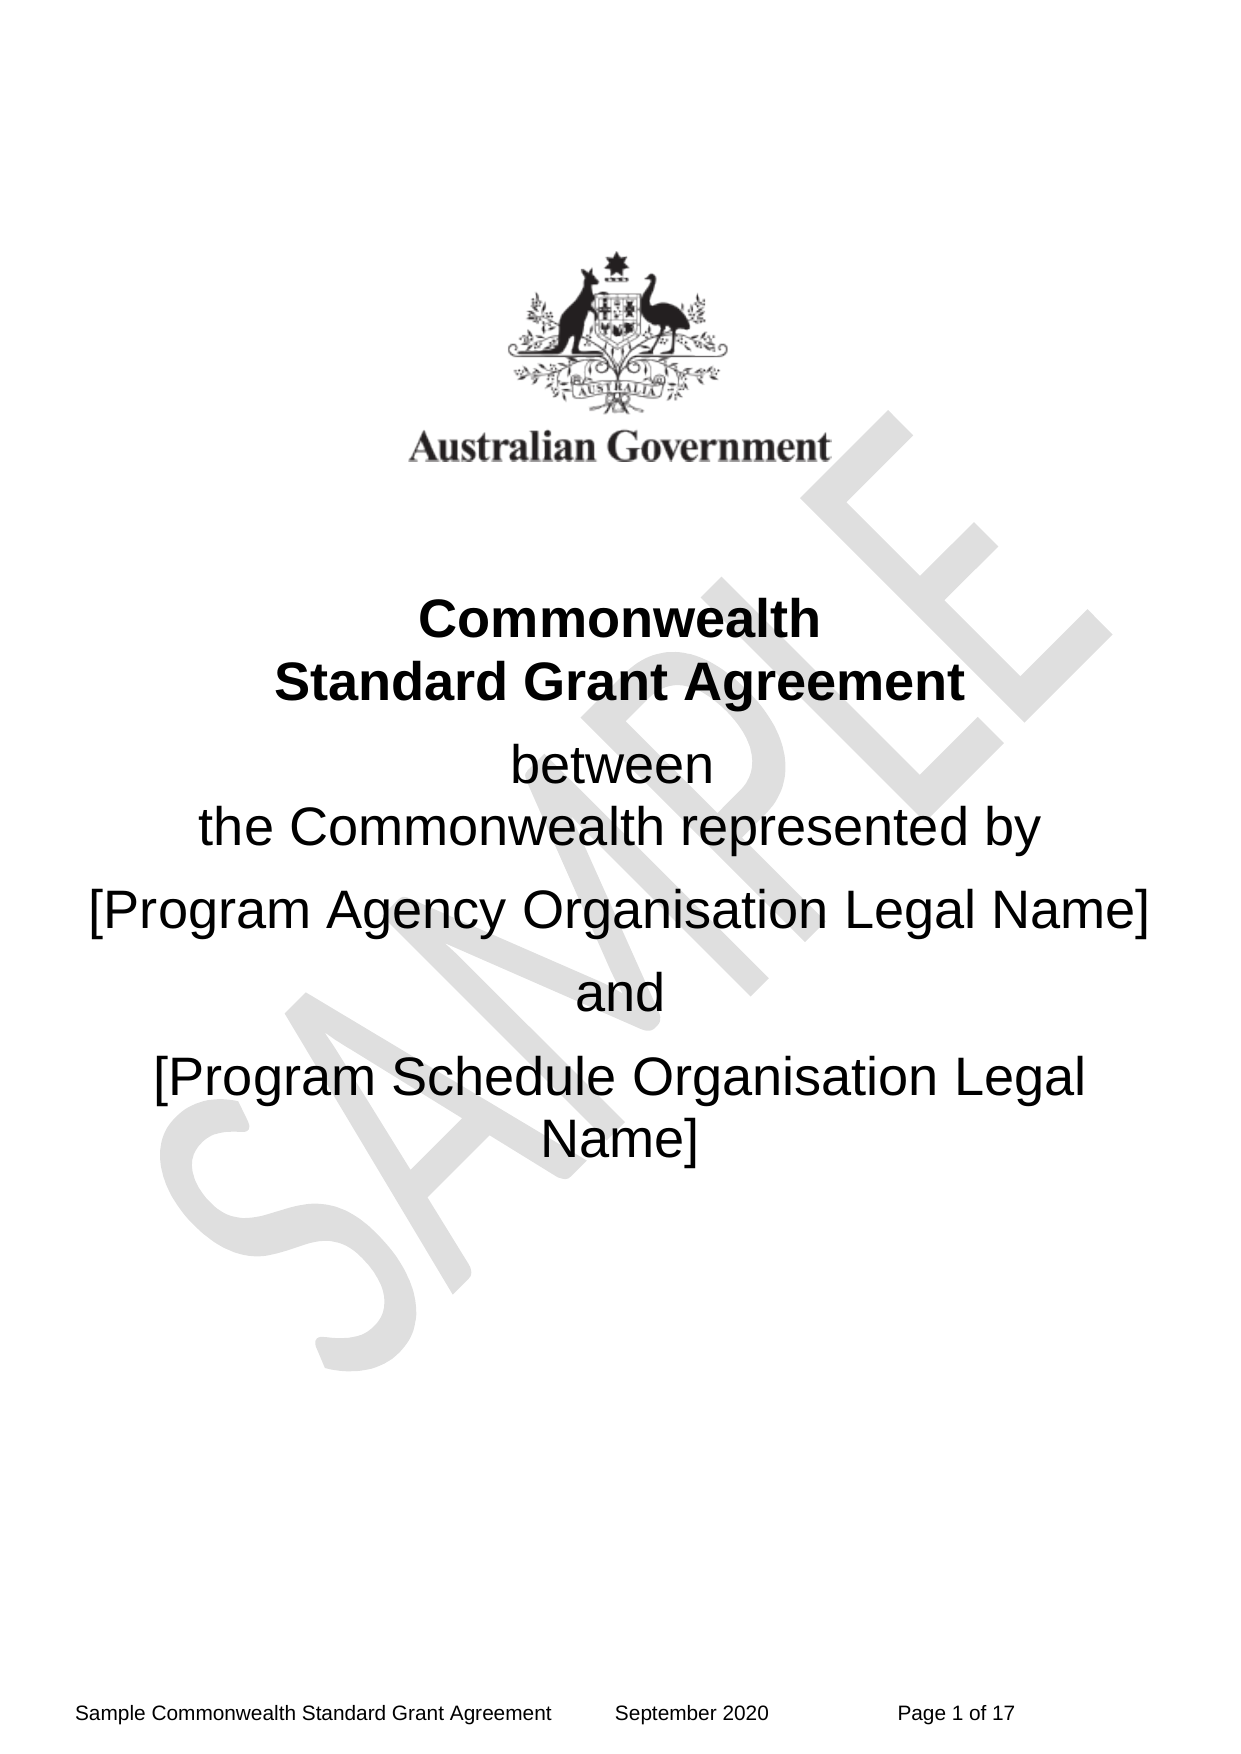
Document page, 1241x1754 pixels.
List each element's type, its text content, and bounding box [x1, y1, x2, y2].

text and [75, 961, 1165, 1023]
text between the Commonwealth represented by [75, 732, 1165, 857]
text [Program Schedule Organisation Legal Name] [75, 1044, 1165, 1169]
text Commonwealth Standard Grant Agreement [75, 587, 1165, 712]
picture [408, 251, 832, 462]
text [Program Agency Organisation Legal Name] [75, 878, 1165, 940]
